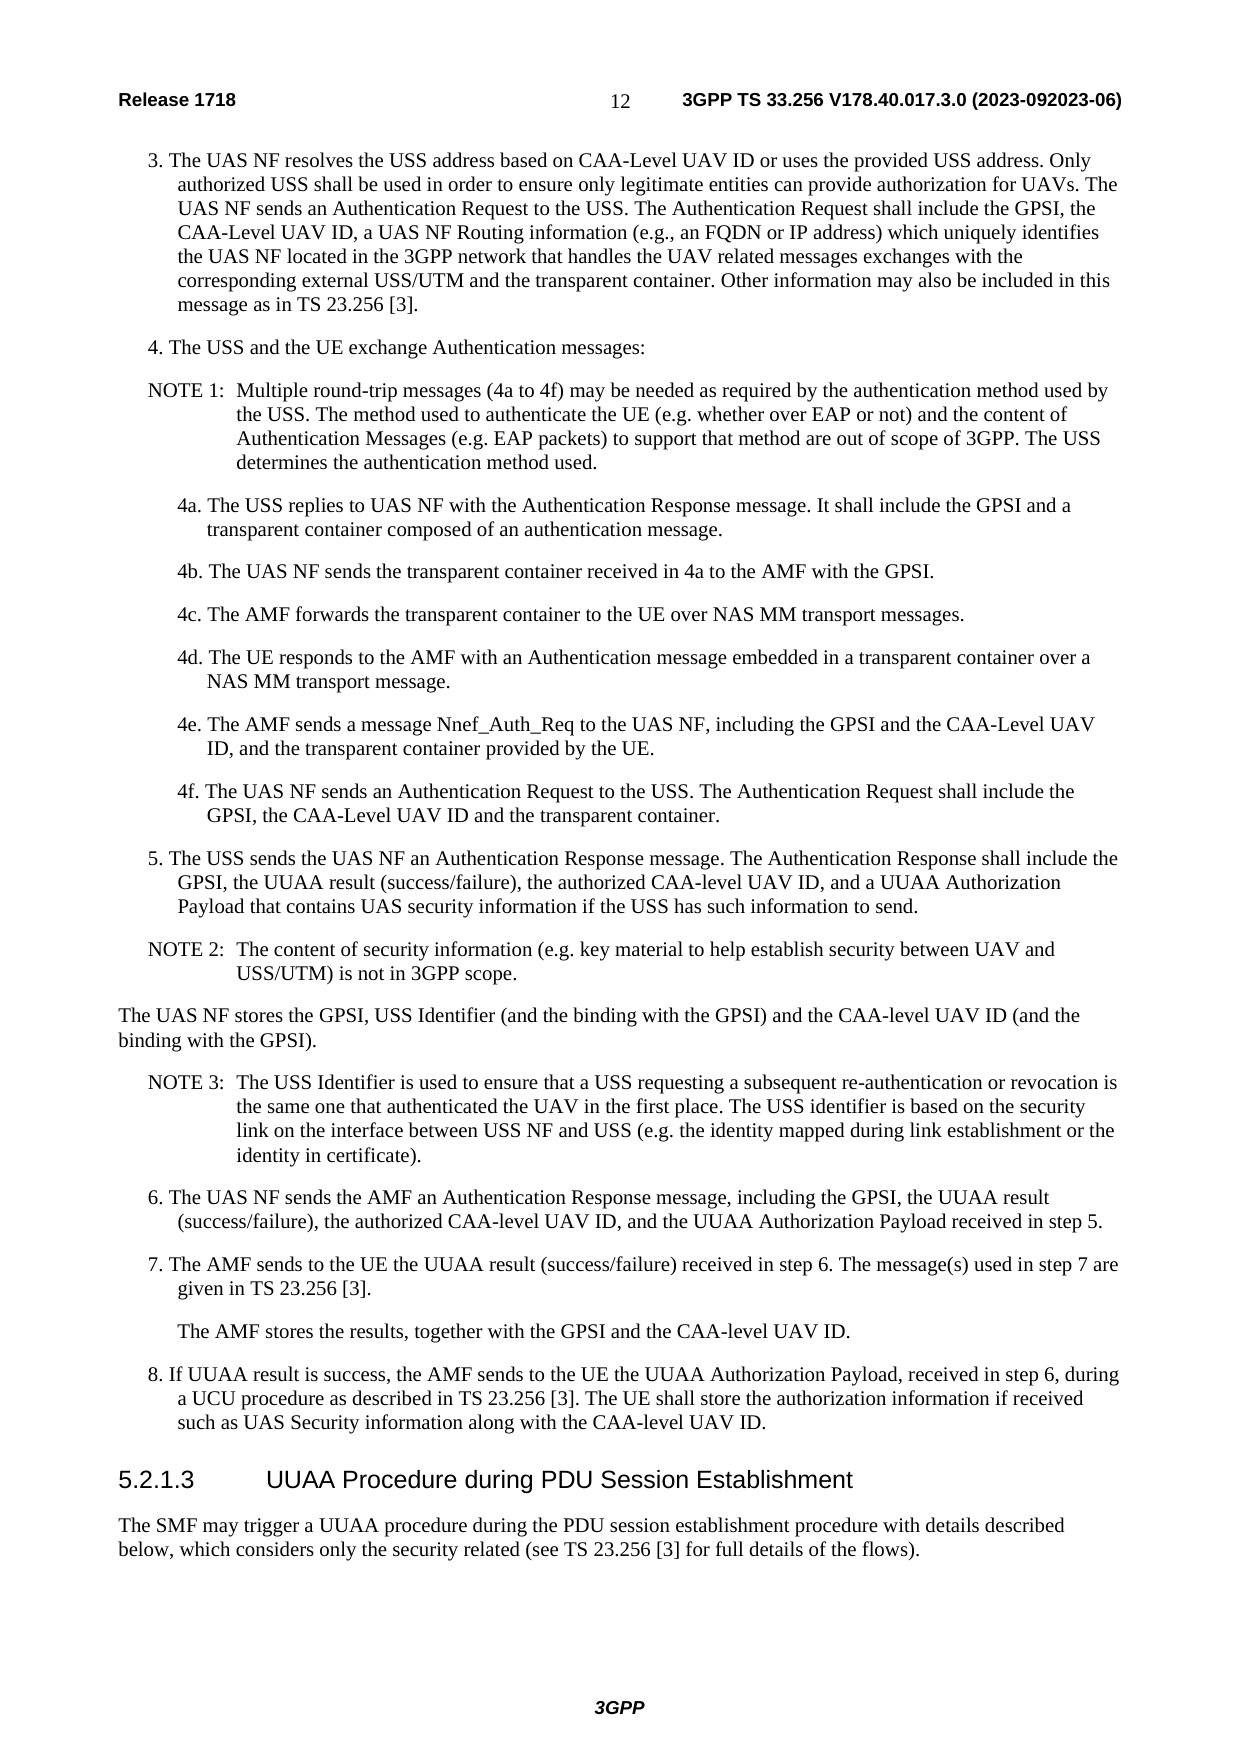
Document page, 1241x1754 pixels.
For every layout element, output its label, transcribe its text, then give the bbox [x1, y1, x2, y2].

text The UAS NF stores the GPSI, USS Identifier (and the binding with the GPSI) and the CAA-level UAV ID (and the binding with the GPSI). [118, 1003, 1122, 1052]
text The SMF may trigger a UUAA procedure during the PDU session establishment procedure with details described below, which considers only the security related (see TS 23.256 [3] for full details of the flows). [118, 1513, 1122, 1561]
text The AMF stores the results, together with the GPSI and the CAA-level UAV ID. [177, 1319, 1122, 1343]
text 4f. The UAS NF sends an Authentication Request to the USS. The Authentication Request shall include the GPSI, the CAA-Level UAV ID and the transparent container. [177, 779, 1122, 827]
subtitle 5.2.1.3 UUAA Procedure during PDU Session Establishment [118, 1465, 1122, 1494]
text 4d. The UE responds to the AMF with an Authentication message embedded in a transparent container over a NAS MM transport message. [177, 645, 1122, 693]
text 4a. The USS replies to UAS NF with the Authentication Response message. It shall include the GPSI and a transparent container composed of an authentication message. [177, 492, 1122, 541]
text 4e. The AMF sends a message Nnef_Auth_Req to the UAS NF, including the GPSI and the CAA-Level UAV ID, and the transparent container provided by the UE. [177, 712, 1122, 760]
text NOTE 2: The content of security information (e.g. key material to help establish security between UAV and USS/UTM) is not in 3GPP scope. [148, 937, 1122, 985]
text NOTE 3: The USS Identifier is used to ensure that a USS requesting a subsequent re-authentication or revocation is the same one that authenticated the UAV in the first place. The USS identifier is based on the security link on the interface between USS NF and USS (e.g. the identity mapped during link establishment or the identity in certificate). [148, 1070, 1122, 1167]
text NOTE 1: Multiple round-trip messages (4a to 4f) may be needed as required by the authentication method used by the USS. The method used to authenticate the UE (e.g. whether over EAP or not) and the content of Authentication Messages (e.g. EAP packets) to support that method are out of scope of 3GPP. The USS determines the authentication method used. [148, 377, 1122, 474]
text 6. The UAS NF sends the AMF an Authentication Response message, including the GPSI, the UUAA result (success/failure), the authorized CAA-level UAV ID, and the UUAA Authorization Payload received in step 5. [148, 1185, 1122, 1233]
text 8. If UUAA result is success, the AMF sends to the UE the UUAA Authorization Payload, received in step 6, during a UCU procedure as described in TS 23.256 [3]. The UE shall store the authorization information if received such as UAS Security information along with the CAA-level UAV ID. [148, 1362, 1122, 1434]
text 4c. The AMF forwards the transparent container to the UE over NAS MM transport messages. [177, 602, 1122, 626]
text 3. The UAS NF resolves the USS address based on CAA-Level UAV ID or uses the provided USS address. Only authorized USS shall be used in order to ensure only legitimate entities can provide authorization for UAVs. The UAS NF sends an Authentication Request to the USS. The Authentication Request shall include the GPSI, the CAA-Level UAV ID, a UAS NF Routing information (e.g., an FQDN or IP address) which uniquely identifies the UAS NF located in the 3GPP network that handles the UAV related messages exchanges with the corresponding external USS/UTM and the transparent container. Other information may also be included in this message as in TS 23.256 [3]. [148, 147, 1122, 316]
text 5. The USS sends the UAS NF an Authentication Response message. The Authentication Response shall include the GPSI, the UUAA result (success/failure), the authorized CAA-level UAV ID, and a UUAA Authorization Payload that contains UAS security information if the USS has such information to send. [148, 846, 1122, 918]
text 4. The USS and the UE exchange Authentication messages: [148, 335, 1122, 359]
text 4b. The UAS NF sends the transparent container received in 4a to the AMF with the GPSI. [177, 559, 1122, 583]
text 7. The AMF sends to the UE the UUAA result (success/failure) received in step 6. The message(s) used in step 7 are given in TS 23.256 [3]. [148, 1252, 1122, 1300]
